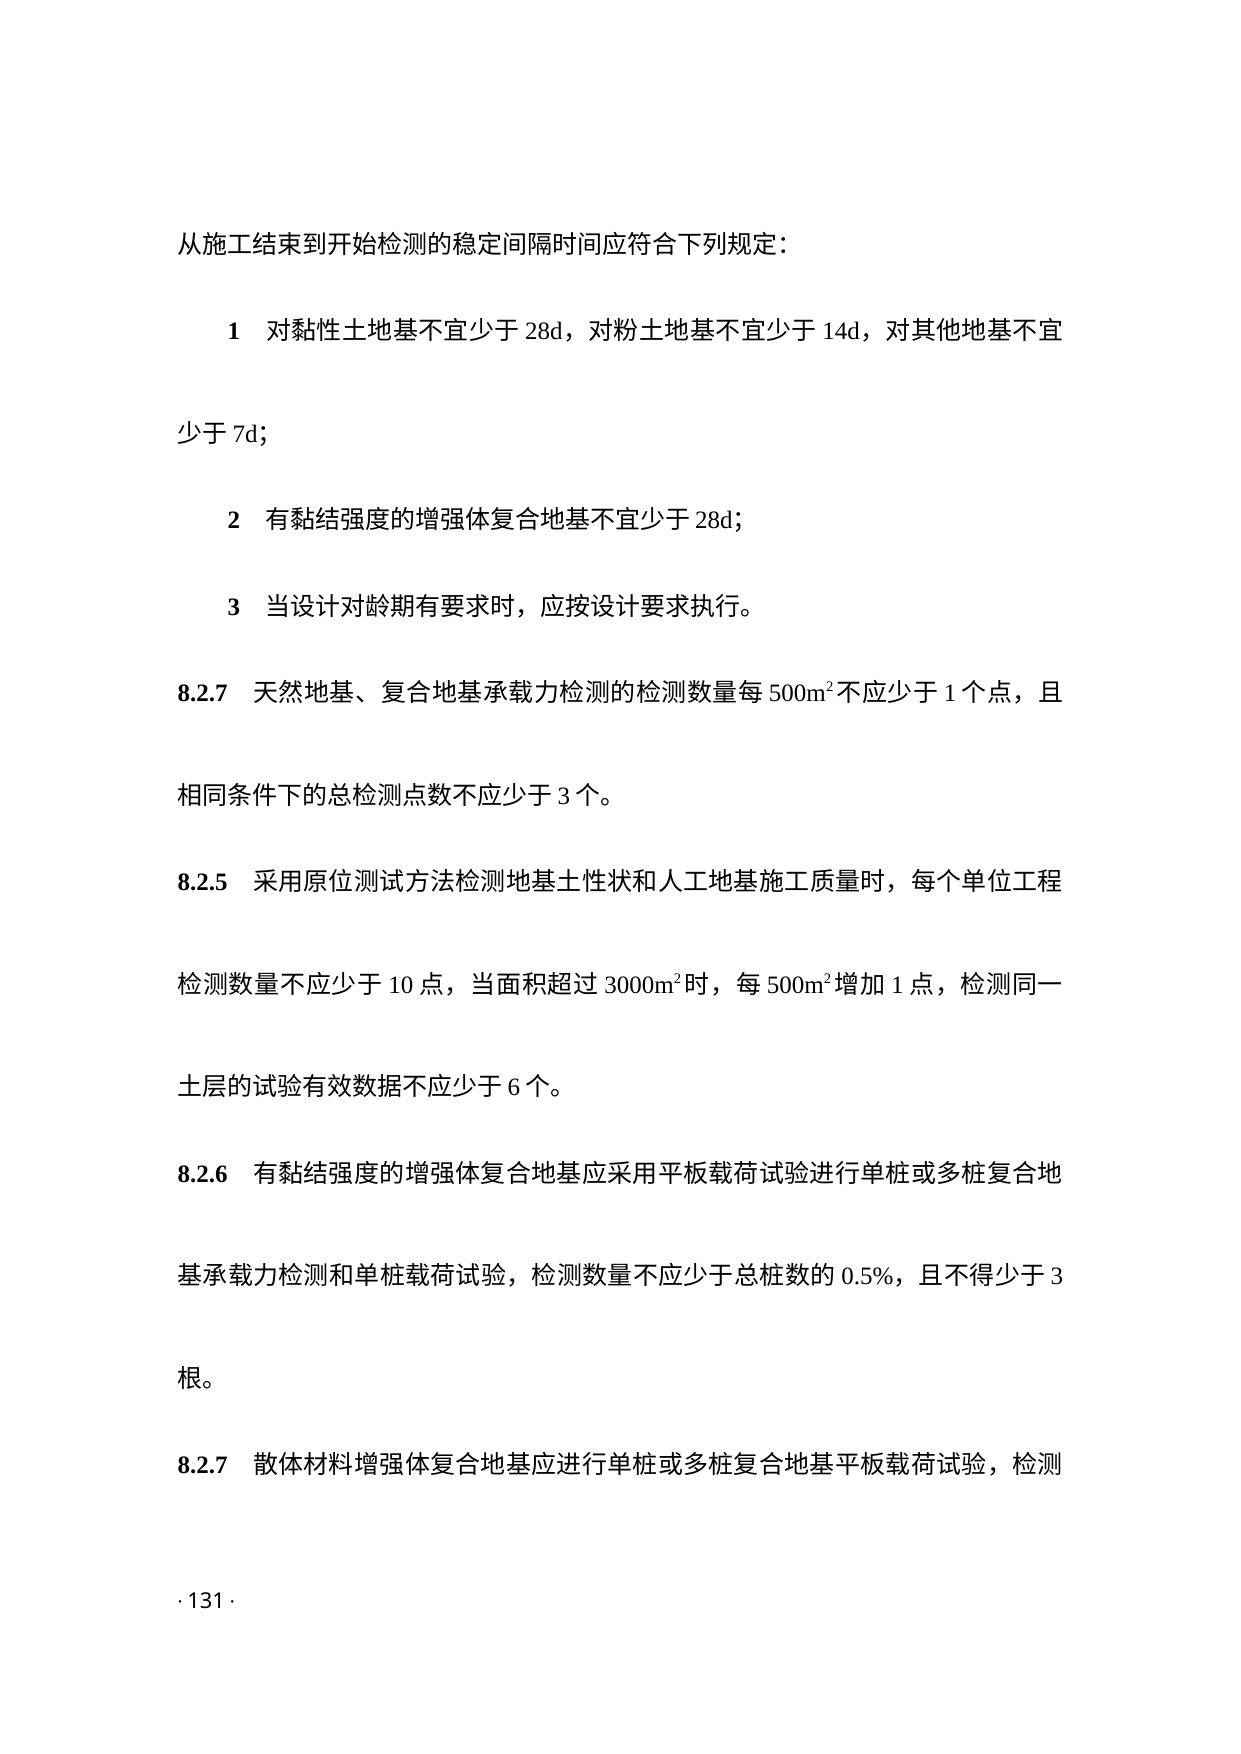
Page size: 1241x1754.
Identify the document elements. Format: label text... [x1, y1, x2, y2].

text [177, 1428, 1063, 1497]
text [177, 208, 1063, 277]
text 8.2.5 采用原位测试方法检测地基土性状和人工地基施工质量时，每个单位工程检测数量不应少于10点，当面积超过3000m2时，每500m2增加1点，检测同一土层的试验有效数据不应少于6个。 [177, 846, 1063, 1119]
text 2 有黏结强度的增强体复合地基不宜少于28d； [177, 484, 1063, 552]
text 3 当设计对龄期有要求时，应按设计要求执行。 [177, 570, 1063, 638]
text 1 对黏性土地基不宜少于28d，对粉土地基不宜少于14d，对其他地基不宜少于7d； [177, 295, 1063, 466]
text 8.2.7 天然地基、复合地基承载力检测的检测数量每500m2不应少于1个点，且相同条件下的总检测点数不应少于3个。 [177, 657, 1063, 827]
text 8.2.6 有黏结强度的增强体复合地基应采用平板载荷试验进行单桩或多桩复合地基承载力检测和单桩载荷试验，检测数量不应少于总桩数的0.5%，且不得少于3根。 [177, 1137, 1063, 1410]
